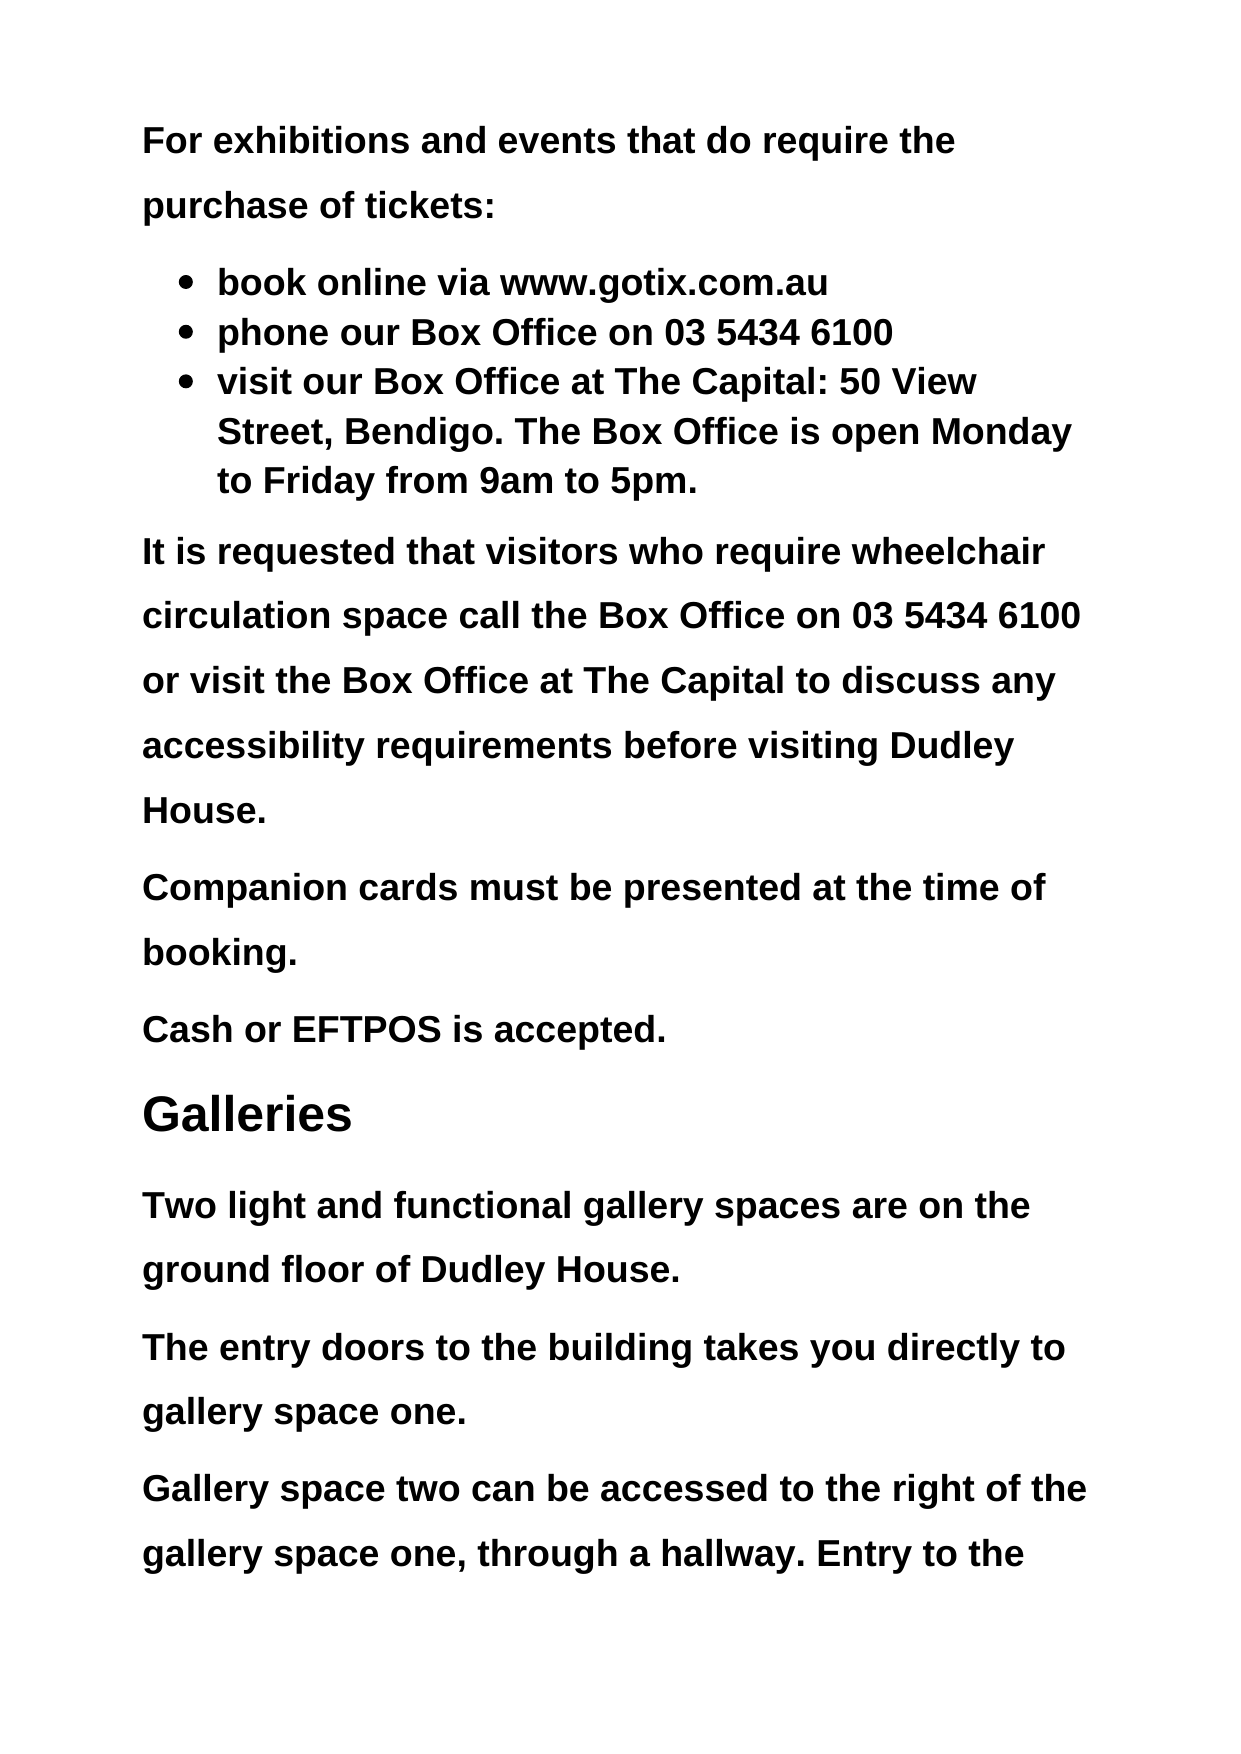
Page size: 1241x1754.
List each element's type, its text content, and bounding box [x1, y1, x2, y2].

list visit our Box Office at The Capital: 50 View Street, Bendigo. The Box Office is open Monday to Friday from 9am to 5pm. [179, 359, 1098, 502]
text Cash or EFTPOS is accepted. [142, 1007, 1098, 1050]
text It is requested that visitors who require wheelchair circulation space call the Box Office on 03 5434 6100 or visit the Box Office at The Capital to discuss any accessibility requirements before visiting Dudley House. [142, 529, 1098, 831]
list phone our Box Office on 03 5434 6100 [179, 310, 1098, 353]
text The entry doors to the building takes you directly to gallery space one. [142, 1325, 1098, 1432]
subtitle Galleries [142, 1084, 1098, 1142]
text For exhibitions and events that do require the purchase of tickets: [142, 118, 1098, 226]
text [142, 1467, 1098, 1574]
text Two light and functional gallery spaces are on the ground floor of Dudley House. [142, 1183, 1098, 1291]
list book online via www.gotix.com.au [179, 260, 1098, 303]
text Companion cards must be presented at the time of booking. [142, 865, 1098, 973]
